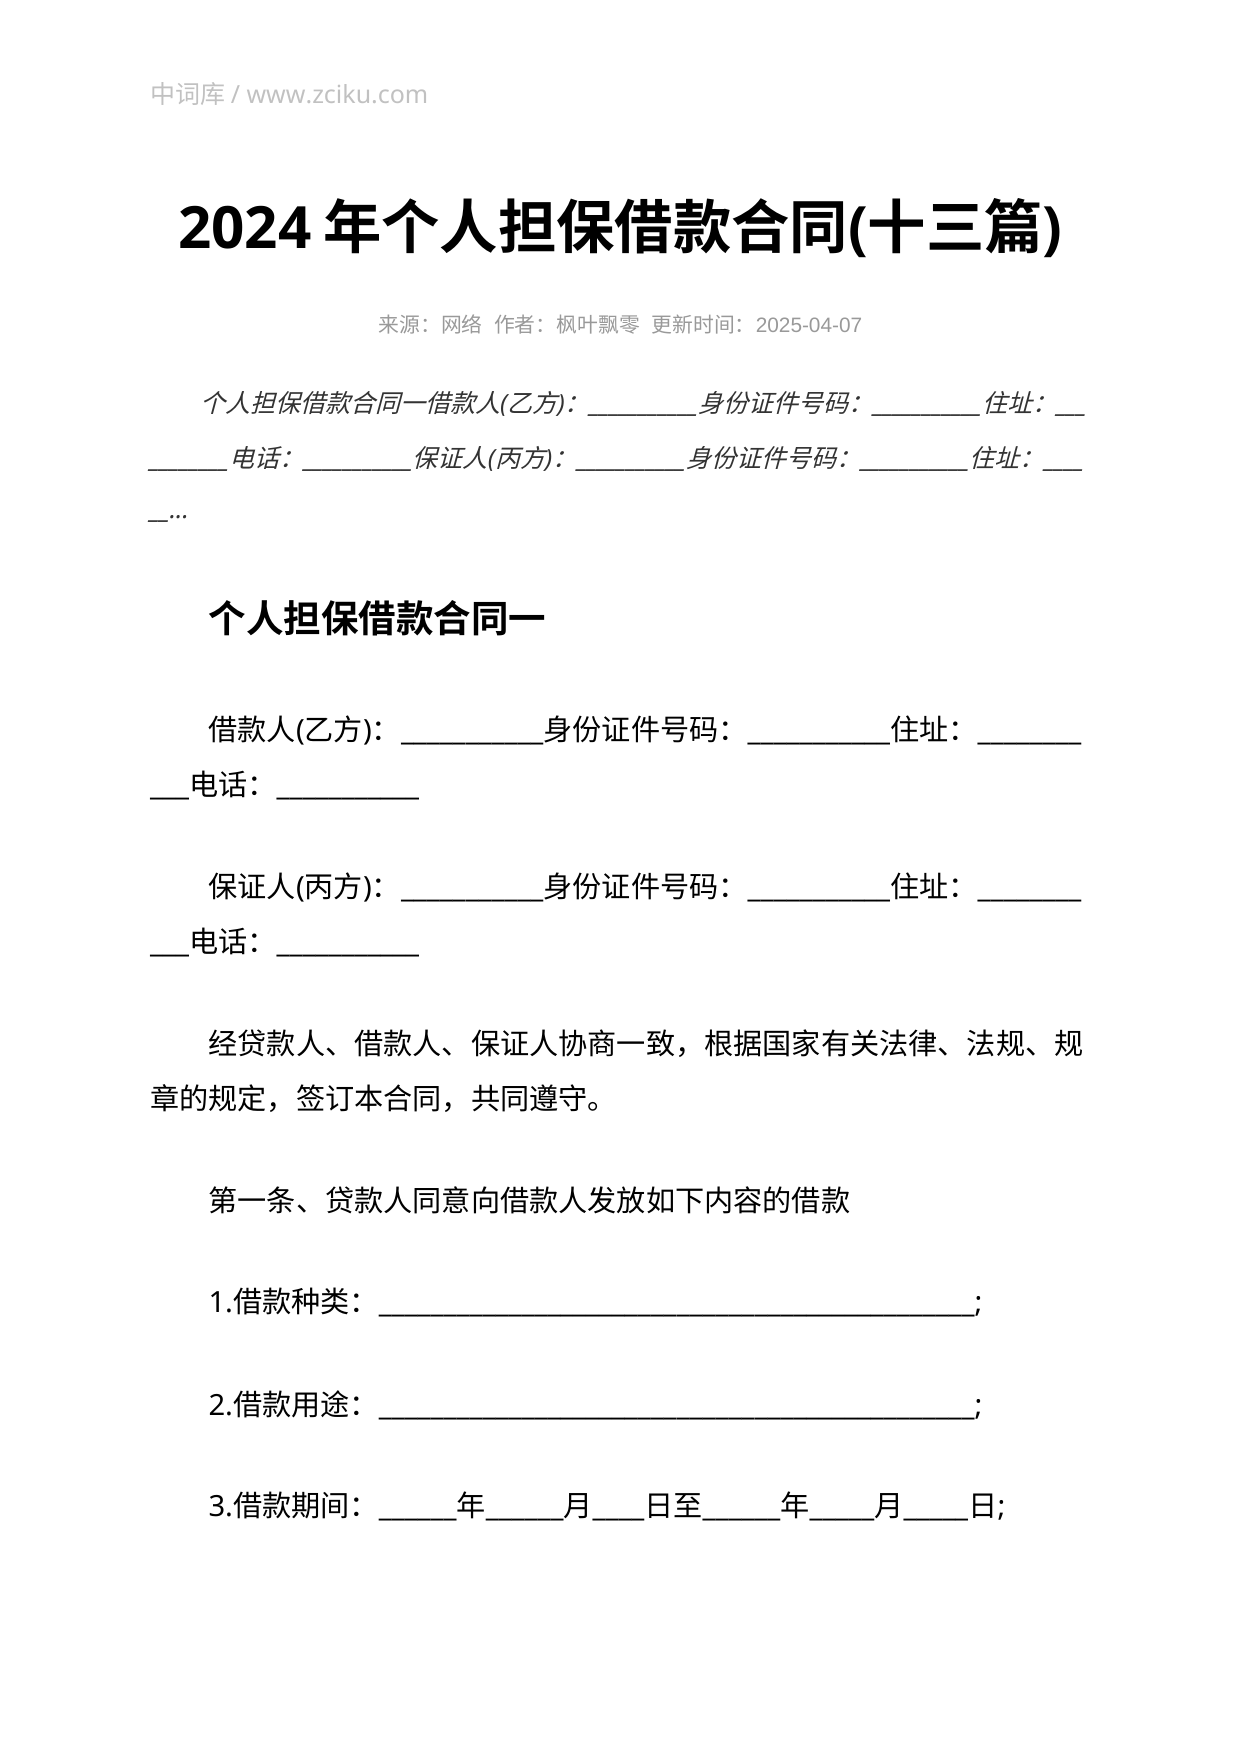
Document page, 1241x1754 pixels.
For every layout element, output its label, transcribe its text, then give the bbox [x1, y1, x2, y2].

text 保证人(丙方)：___________身份证件号码：___________住址：___________电话：___________ [150, 864, 1090, 961]
text 借款人(乙方)：___________身份证件号码：___________住址：___________电话：___________ [150, 707, 1090, 804]
text 经贷款人、借款人、保证人协商一致，根据国家有关法律、法规、规章的规定，签订本合同，共同遵守。 [150, 1021, 1090, 1118]
text 个人担保借款合同一 [150, 589, 1090, 643]
subtitle 2024年个人担保借款合同(十三篇) [150, 181, 1090, 266]
text 3.借款期间：______年______月____日至______年_____月_____日; [150, 1483, 1090, 1525]
text 来源：网络 作者：枫叶飘零 更新时间：2025-04-07 [150, 313, 1090, 337]
text 2.借款用途：______________________________________________; [150, 1381, 1090, 1423]
text 第一条、贷款人同意向借款人发放如下内容的借款 [150, 1177, 1090, 1219]
text 1.借款种类：______________________________________________; [150, 1279, 1090, 1321]
text 个人担保借款合同一借款人(乙方)：___________身份证件号码：___________住址：___________电话：___________保证人(丙方)：___________身份证件号码：___________住址：______... [150, 384, 1090, 525]
